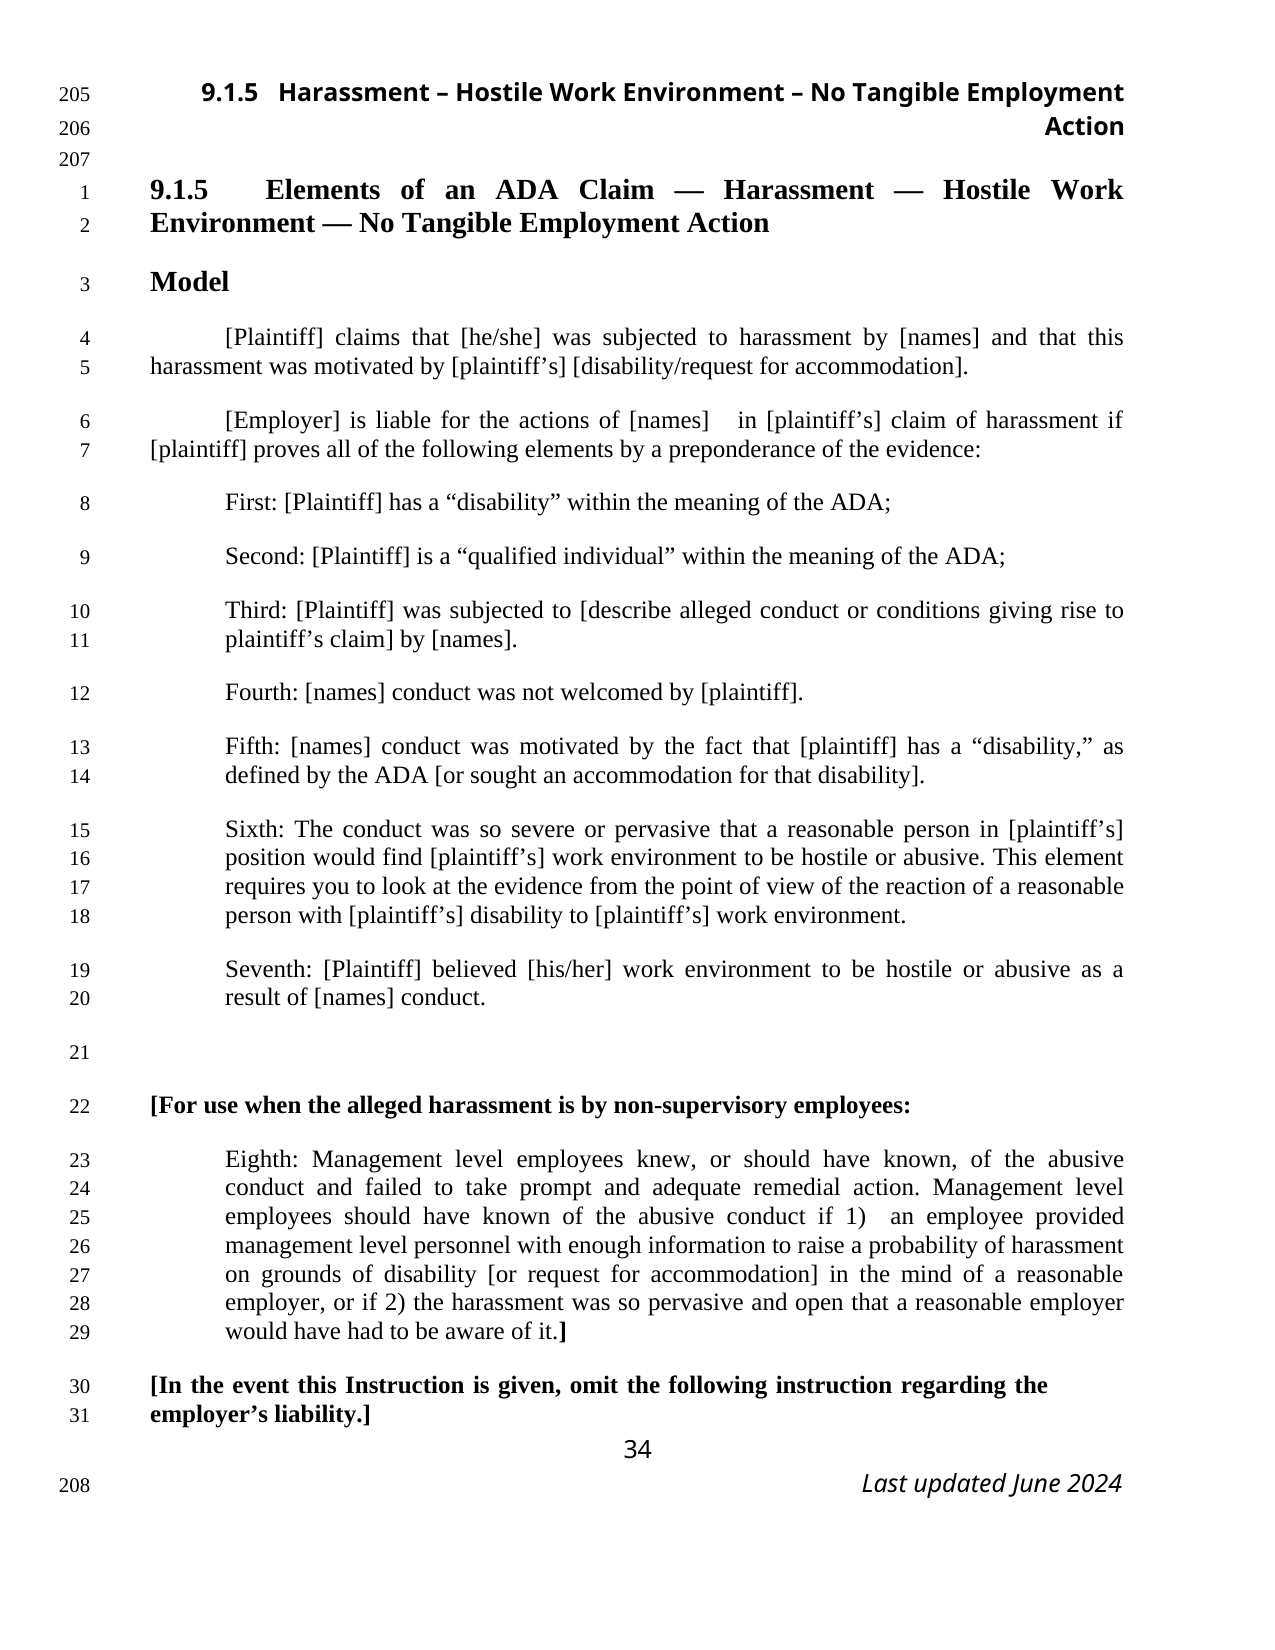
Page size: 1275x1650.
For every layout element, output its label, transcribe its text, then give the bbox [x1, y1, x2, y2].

text Second: [Plaintiff] is a “qualified individual” within the meaning of the ADA; [150, 541, 1125, 570]
text First: [Plaintiff] has a “disability” within the meaning of the ADA; [150, 487, 1125, 516]
text Eighth: Management level employees knew, or should have known, of the abusive conduct and failed to take prompt and adequate remedial action. Management level employees should have known of the abusive conduct if 1) an employee provided management level personnel with enough information to raise a probability of harassment on grounds of disability [or request for accommodation] in the mind of a reasonable employer, or if 2) the harassment was so pervasive and open that a reasonable employer would have had to be aware of it.] [225, 1144, 1125, 1345]
text [In the event this Instruction is given, omit the following instruction regarding the employer’s liability.] [150, 1370, 1050, 1427]
text Sixth: The conduct was so severe or pervasive that a reasonable person in [plaintiff’s] position would find [plaintiff’s] work environment to be hostile or abusive. This element requires you to look at the evidence from the point of view of the reaction of a reasonable person with [plaintiff’s] disability to [plaintiff’s] work environment. [225, 814, 1125, 929]
text [Employer] is liable for the actions of [names] in [plaintiff’s] claim of harassment if [plaintiff] proves all of the following elements by a preponderance of the evidence: [150, 405, 1125, 462]
text [For use when the alleged harassment is by non-supervisory employees: [150, 1090, 1125, 1119]
text Fifth: [names] conduct was motivated by the fact that [plaintiff] has a “disability,” as defined by the ADA [or sought an accommodation for that disability]. [225, 731, 1125, 789]
text Model [150, 264, 1125, 297]
text [Plaintiff] claims that [he/she] was subjected to harassment by [names] and that this harassment was motivated by [plaintiff’s] [disability/request for accommodation]. [150, 322, 1125, 380]
text 9.1.5 Elements of an ADA Claim — Harassment — Hostile Work Environment — No Tangible Employment Action [150, 172, 1125, 239]
text Fourth: [names] conduct was not welcomed by [plaintiff]. [225, 677, 1125, 706]
text Seventh: [Plaintiff] believed [his/her] work environment to be hostile or abusive as a result of [names] conduct. [225, 954, 1125, 1011]
text Third: [Plaintiff] was subjected to [describe alleged conduct or conditions giving rise to plaintiff’s claim] by [names]. [225, 595, 1125, 652]
